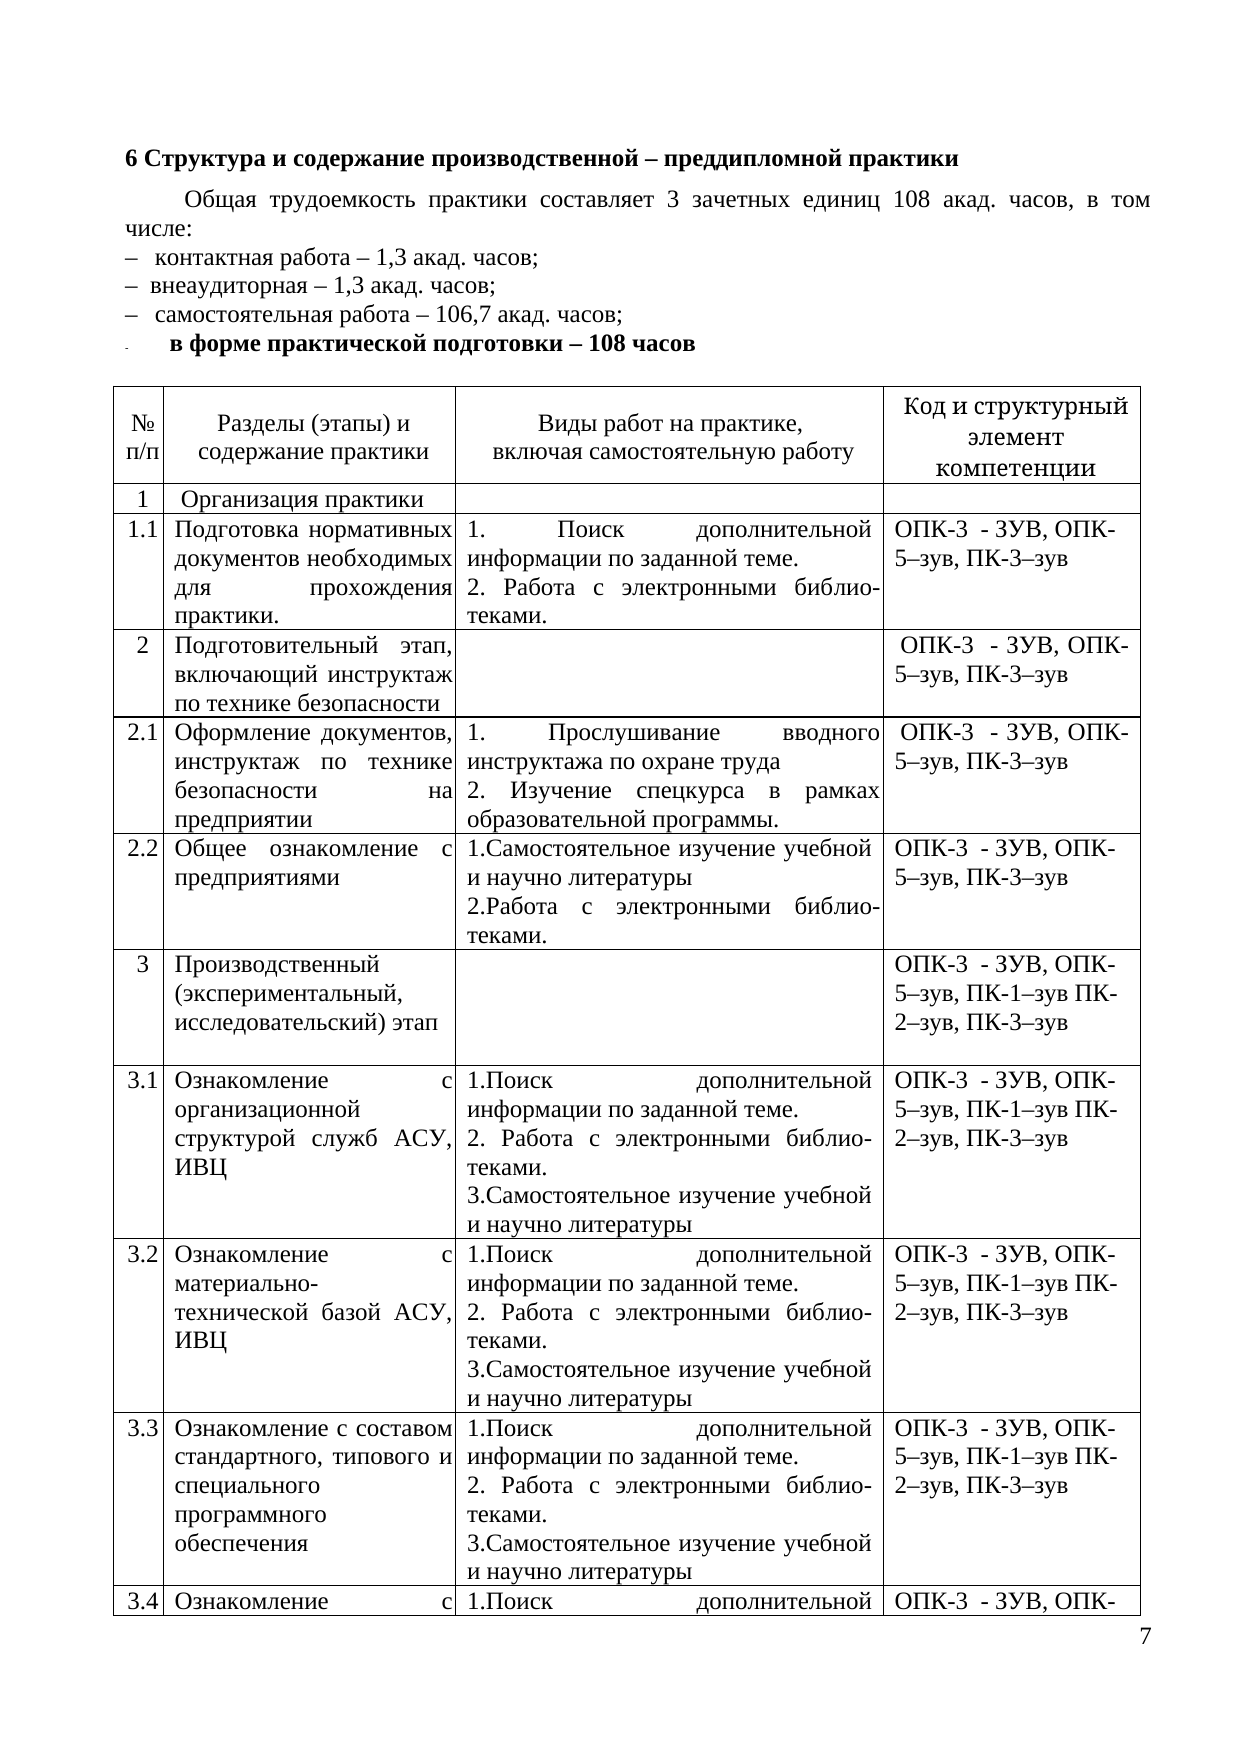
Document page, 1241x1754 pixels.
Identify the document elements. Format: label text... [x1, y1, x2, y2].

table_header Код и структурный элемент компетенции [884, 387, 1140, 483]
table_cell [884, 1586, 1140, 1615]
table_cell 3.4 [114, 1586, 163, 1615]
table_cell Оформление документов, инструктаж по технике безопасности на предприятии [164, 718, 455, 832]
table_cell ОПК-3 - ЗУВ, ОПК-5–зув, ПК-1–зув ПК-2–зув, ПК-3–зув [884, 950, 1140, 1064]
table_cell ОПК-3 - ЗУВ, ОПК-5–зув, ПК-3–зув [884, 718, 1140, 832]
text – самостоятельная работа – 106,7 акад. часов; [125, 299, 1152, 328]
table_cell 1.Поиск дополнительной информации по заданной теме. 2. Работа с электронными библиотеками. 3.Самостоятельное изучение учебной и научно литературы [456, 1066, 883, 1238]
table_cell 1.1 [114, 514, 163, 629]
table_cell Организация практики [164, 484, 455, 513]
table_cell 3.1 [114, 1066, 163, 1238]
table_cell 3.2 [114, 1239, 163, 1412]
table_cell Ознакомление с составом стандартного, типового и специального программного обеспечения [164, 1413, 455, 1585]
subtitle 6 Структура и содержание производственной – преддипломной практики [125, 143, 1152, 172]
table_header Виды работ на практике, включая самостоятельную работу [456, 387, 883, 483]
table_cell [456, 1586, 883, 1615]
table_cell 1. Прослушивание вводного инструктажа по охране труда 2. Изучение спецкурса в рамках образовательной программы. [456, 718, 883, 832]
table_cell 1.Поиск дополнительной информации по заданной теме. 2. Работа с электронными библиотеками. 3.Самостоятельное изучение учебной и научно литературы [456, 1239, 883, 1412]
table_cell ОПК-3 - ЗУВ, ОПК-5–зув, ПК-3–зув [884, 834, 1140, 948]
text - в форме практической подготовки – 108 часов [125, 328, 1152, 357]
table_cell [456, 630, 883, 716]
table_header № п/п [114, 387, 163, 483]
table_cell Ознакомление с материально- технической базой АСУ, ИВЦ [164, 1239, 455, 1412]
table_cell Ознакомление с организационной структурой служб АСУ, ИВЦ [164, 1066, 455, 1238]
table_cell 1 [114, 484, 163, 513]
table_cell 2 [114, 630, 163, 716]
text Общая трудоемкость практики составляет 3 зачетных единиц 108 акад. часов, в том числе: [125, 184, 1152, 242]
table_cell ОПК-3 - ЗУВ, ОПК-5–зув, ПК-1–зув ПК-2–зув, ПК-3–зув [884, 1413, 1140, 1585]
table_cell Производственный (экспериментальный, исследовательский) этап [164, 950, 455, 1064]
table_cell 1. Поиск дополнительной информации по заданной теме. 2. Работа с электронными библиотеками. [456, 514, 883, 629]
table_cell Общее ознакомление с предприятиями [164, 834, 455, 948]
table_cell ОПК-3 - ЗУВ, ОПК-5–зув, ПК-3–зув [884, 514, 1140, 629]
table_cell 3.3 [114, 1413, 163, 1585]
table_cell 1.Поиск дополнительной информации по заданной теме. 2. Работа с электронными библиотеками. 3.Самостоятельное изучение учебной и научно литературы [456, 1413, 883, 1585]
table_cell [456, 484, 883, 513]
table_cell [164, 1586, 455, 1615]
table_cell Подготовка нормативных документов необходимых для прохождения практики. [164, 514, 455, 629]
table_cell Подготовительный этап, включающий инструктаж по технике безопасности [164, 630, 455, 716]
table_cell 1.Самостоятельное изучение учебной и научно литературы 2.Работа с электронными библиотеками. [456, 834, 883, 948]
table_cell ОПК-3 - ЗУВ, ОПК-5–зув, ПК-1–зув ПК-2–зув, ПК-3–зув [884, 1239, 1140, 1412]
table_header Разделы (этапы) и содержание практики [164, 387, 455, 483]
table_cell 3 [114, 950, 163, 1064]
table_cell [456, 950, 883, 1064]
table_cell ОПК-3 - ЗУВ, ОПК-5–зув, ПК-3–зув [884, 630, 1140, 716]
text – внеаудиторная – 1,3 акад. часов; [125, 271, 1152, 299]
table_cell ОПК-3 - ЗУВ, ОПК-5–зув, ПК-1–зув ПК-2–зув, ПК-3–зув [884, 1066, 1140, 1238]
table_cell 2.1 [114, 718, 163, 832]
table_cell 2.2 [114, 834, 163, 948]
table_cell [884, 484, 1140, 513]
text – контактная работа – 1,3 акад. часов; [125, 242, 1152, 271]
